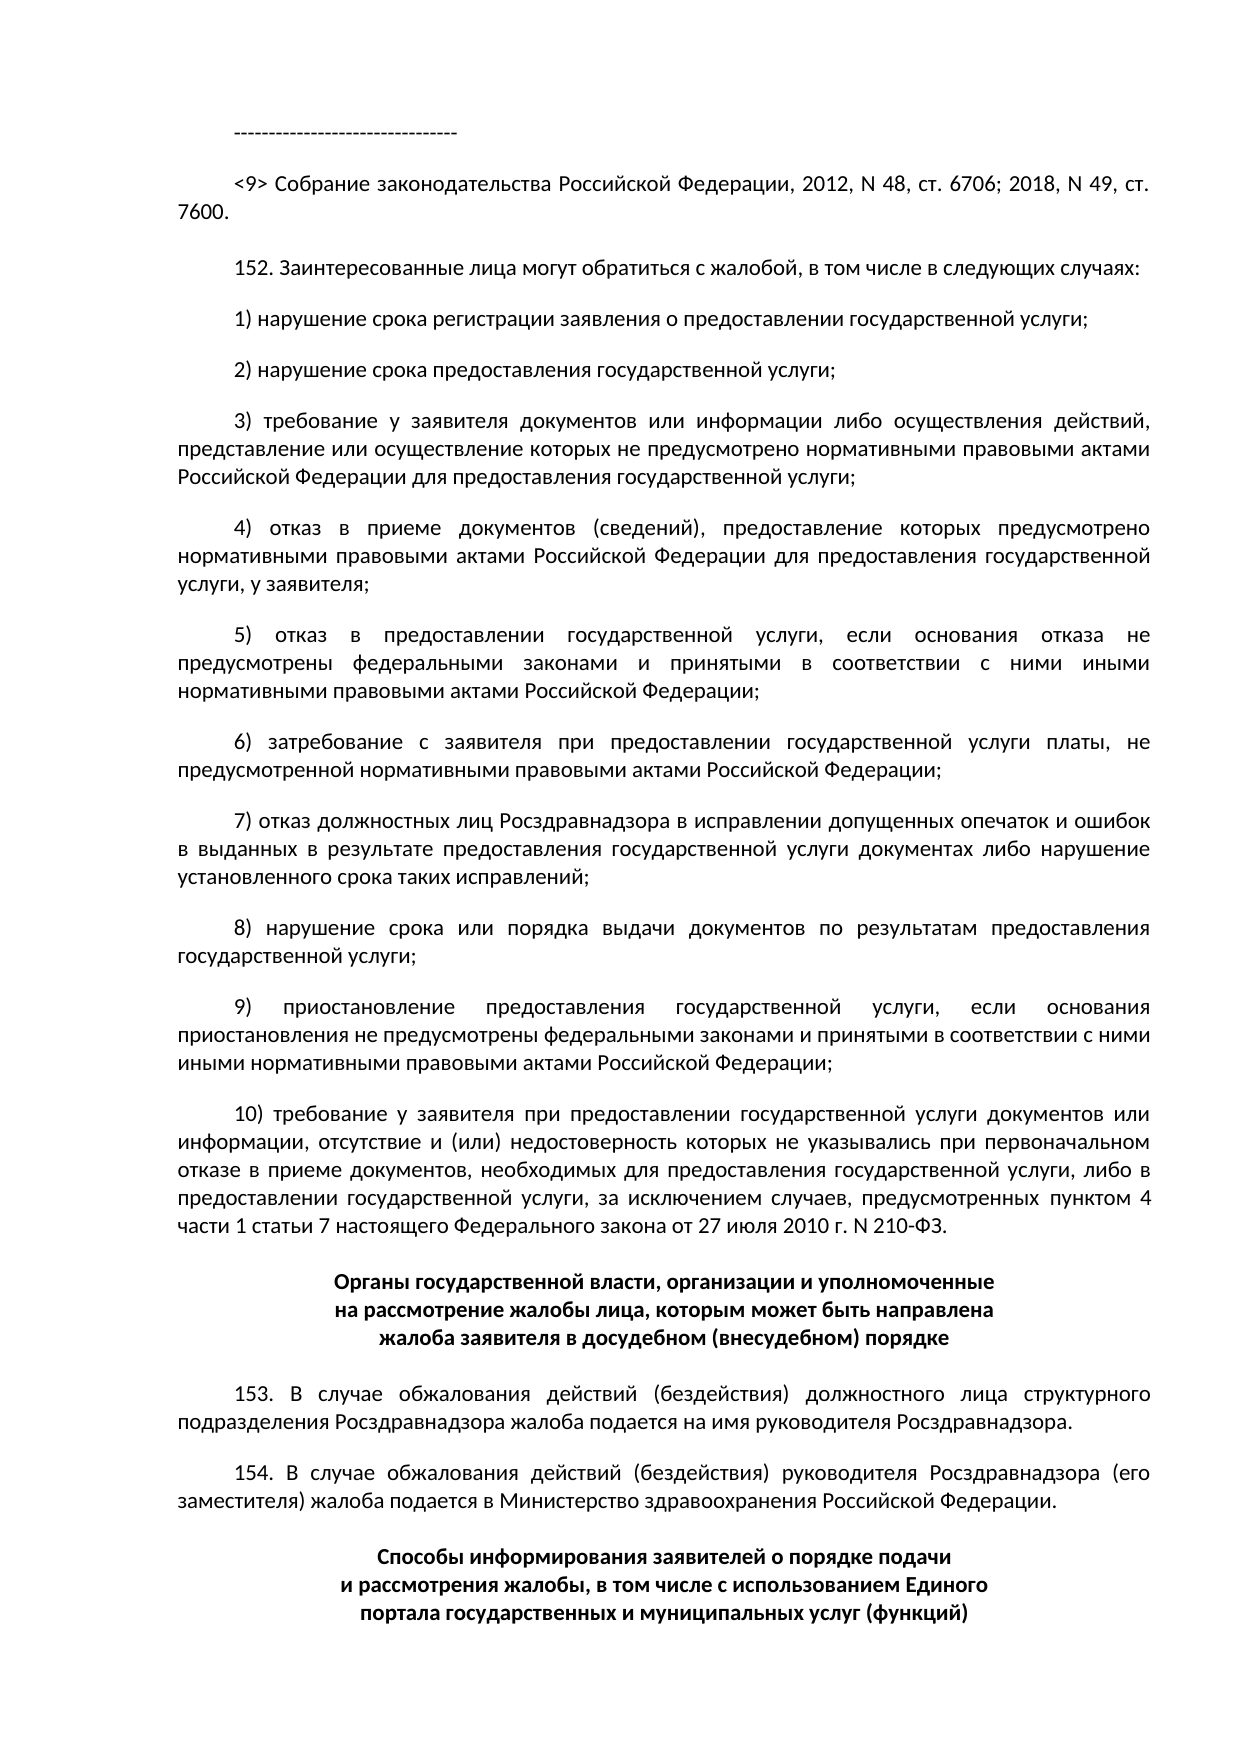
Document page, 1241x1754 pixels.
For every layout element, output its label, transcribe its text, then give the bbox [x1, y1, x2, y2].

title Способы информирования заявителей о порядке подачи [177, 1542, 1152, 1570]
title жалоба заявителя в досудебном (внесудебном) порядке [177, 1323, 1152, 1351]
text 152. Заинтересованные лица могут обратиться с жалобой, в том числе в следующих случаях: [177, 253, 1152, 281]
title и рассмотрения жалобы, в том числе с использованием Единого [177, 1570, 1152, 1598]
text 10) требование у заявителя при предоставлении государственной услуги документов или информации, отсутствие и (или) недостоверность которых не указывались при первоначальном отказе в приеме документов, необходимых для предоставления государственной услуги, либо в предоставлении государственной услуги, за исключением случаев, предусмотренных пунктом 4 части 1 статьи 7 настоящего Федерального закона от 27 июля 2010 г. N 210-ФЗ. [177, 1099, 1152, 1239]
text 3) требование у заявителя документов или информации либо осуществления действий, представление или осуществление которых не предусмотрено нормативными правовыми актами Российской Федерации для предоставления государственной услуги; [177, 406, 1152, 490]
text 8) нарушение срока или порядка выдачи документов по результатам предоставления государственной услуги; [177, 913, 1152, 969]
text <9> Собрание законодательства Российской Федерации, 2012, N 48, ст. 6706; 2018, N 49, ст. 7600. [177, 169, 1152, 225]
text 1) нарушение срока регистрации заявления о предоставлении государственной услуги; [177, 304, 1152, 332]
text 153. В случае обжалования действий (бездействия) должностного лица структурного подразделения Росздравнадзора жалоба подается на имя руководителя Росздравнадзора. [177, 1379, 1152, 1435]
text 7) отказ должностных лиц Росздравнадзора в исправлении допущенных опечаток и ошибок в выданных в результате предоставления государственной услуги документах либо нарушение установленного срока таких исправлений; [177, 806, 1152, 890]
text 4) отказ в приеме документов (сведений), предоставление которых предусмотрено нормативными правовыми актами Российской Федерации для предоставления государственной услуги, у заявителя; [177, 513, 1152, 597]
text 2) нарушение срока предоставления государственной услуги; [177, 355, 1152, 383]
title Органы государственной власти, организации и уполномоченные [177, 1267, 1152, 1295]
text 5) отказ в предоставлении государственной услуги, если основания отказа не предусмотрены федеральными законами и принятыми в соответствии с ними иными нормативными правовыми актами Российской Федерации; [177, 620, 1152, 704]
title портала государственных и муниципальных услуг (функций) [177, 1598, 1152, 1626]
text -------------------------------- [177, 118, 1152, 146]
text 6) затребование с заявителя при предоставлении государственной услуги платы, не предусмотренной нормативными правовыми актами Российской Федерации; [177, 727, 1152, 783]
title на рассмотрение жалобы лица, которым может быть направлена [177, 1295, 1152, 1323]
text 9) приостановление предоставления государственной услуги, если основания приостановления не предусмотрены федеральными законами и принятыми в соответствии с ними иными нормативными правовыми актами Российской Федерации; [177, 992, 1152, 1076]
text 154. В случае обжалования действий (бездействия) руководителя Росздравнадзора (его заместителя) жалоба подается в Министерство здравоохранения Российской Федерации. [177, 1458, 1152, 1514]
